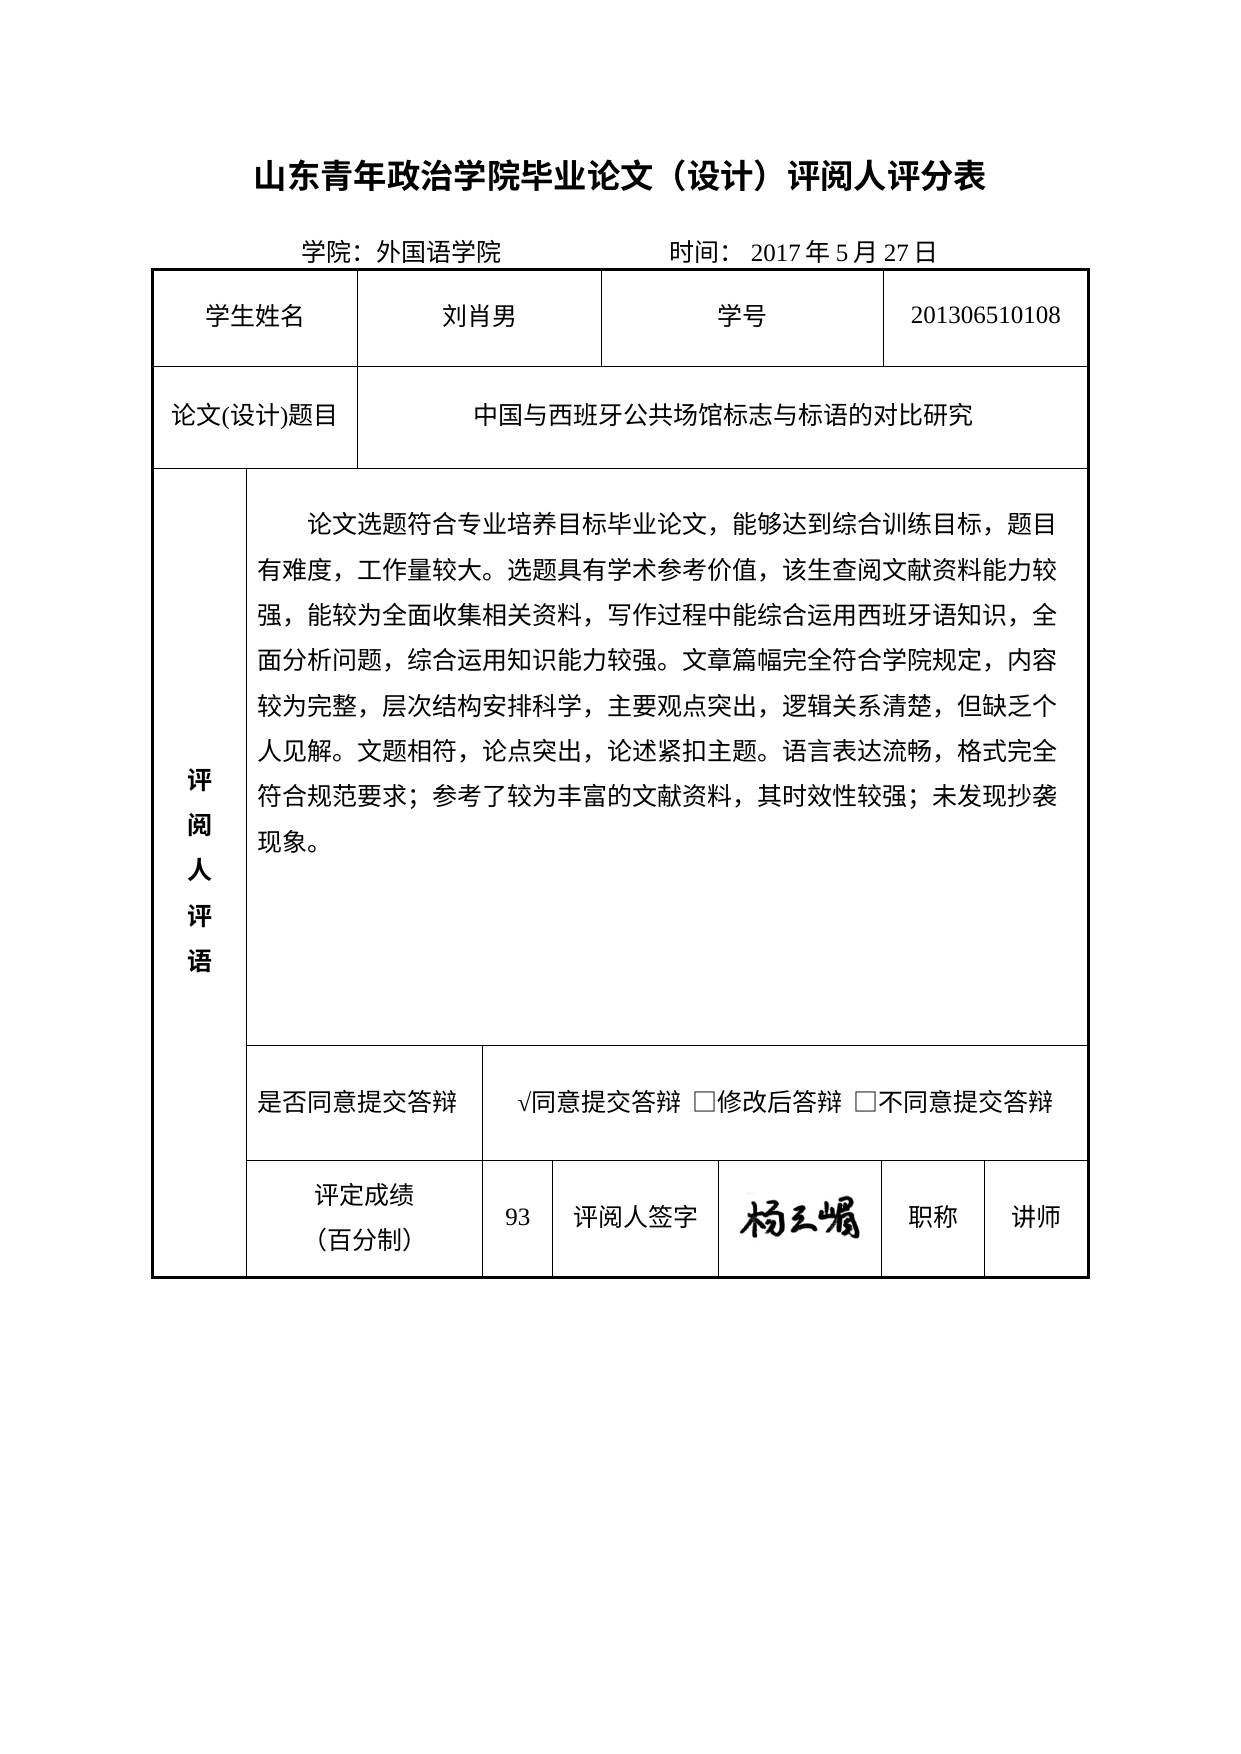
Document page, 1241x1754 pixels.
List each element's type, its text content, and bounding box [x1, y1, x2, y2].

table_header 学生姓名 [154, 271, 357, 366]
table_cell 讲师 [985, 1161, 1087, 1276]
table_cell √同意提交答辩 □修改后答辩 □不同意提交答辩 [483, 1046, 1087, 1160]
text 学院：外国语学院 时间： 2017年5月 27日 [187, 232, 1053, 268]
subtitle 山东青年政治学院毕业论文（设计）评阅人评分表 [187, 150, 1053, 198]
table_cell 论文选题符合专业培养目标毕业论文，能够达到综合训练目标，题目有难度，工作量较大。选题具有学术参考价值，该生查阅文献资料能力较强，能较为全面收集相关资料，写作过程中能综合运用西班牙语知识，全面分析问题，综合运用知识能力较强。文章篇幅完全符合学院规定，内容较为完整，层次结构安排科学，主要观点突出，逻辑关系清楚，但缺乏个人见解。文题相符，论点突出，论述紧扣主题。语言表达流畅，格式完全符合规范要求；参考了较为丰富的文献资料，其时效性较强；未发现抄袭现象。 [247, 469, 1087, 1045]
table_cell 93 [483, 1161, 552, 1276]
table_cell 评 阅 人 评 语 [154, 469, 246, 1276]
table_header 学号 [602, 271, 883, 366]
table_header 刘肖男 [358, 271, 601, 366]
table_cell [719, 1161, 881, 1276]
picture [738, 1186, 863, 1246]
table_cell 中国与西班牙公共场馆标志与标语的对比研究 [358, 367, 1087, 468]
table_cell 论文(设计)题目 [154, 367, 357, 468]
table_cell 是否同意提交答辩 [247, 1046, 482, 1160]
table_cell 评定成绩 （百分制） [247, 1161, 482, 1276]
table_cell 评阅人签字 [553, 1161, 718, 1276]
table_cell 职称 [882, 1161, 984, 1276]
table_header 201306510108 [884, 271, 1087, 366]
